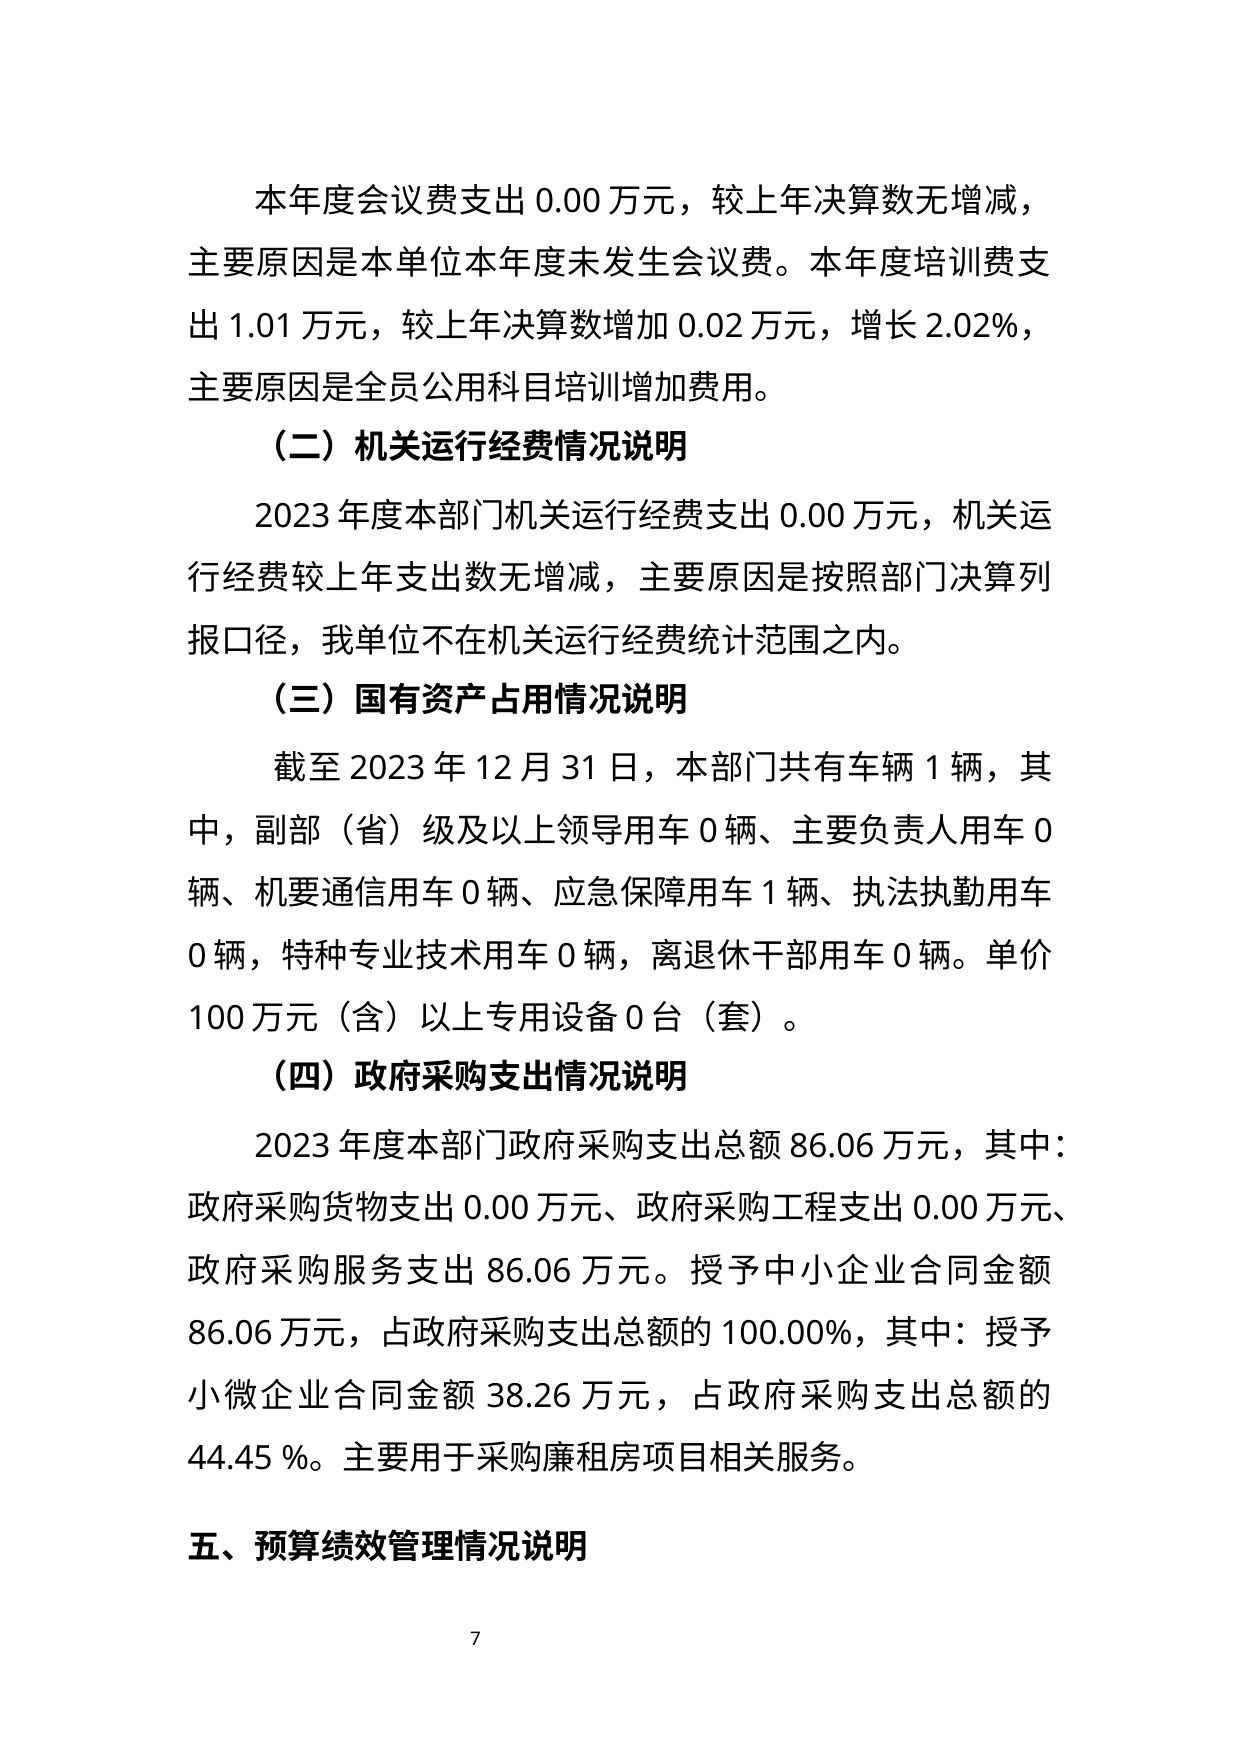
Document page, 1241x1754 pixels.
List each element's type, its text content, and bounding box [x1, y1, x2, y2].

text 2023年度本部门政府采购支出总额86.06万元，其中：政府采购货物支出0.00万元、政府采购工程支出0.00万元、政府采购服务支出86.06万元。授予中小企业合同金额86.06万元，占政府采购支出总额的100.00%，其中：授予小微企业合同金额38.26万元，占政府采购支出总额的44.45 %。主要用于采购廉租房项目相关服务。 [187, 1107, 1053, 1482]
text （四）政府采购支出情况说明 [187, 1042, 1053, 1107]
text （三）国有资产占用情况说明 [187, 664, 1053, 729]
list 预算绩效管理情况说明 [187, 1511, 1053, 1576]
text 2023年度本部门机关运行经费支出0.00万元，机关运行经费较上年支出数无增减，主要原因是按照部门决算列报口径，我单位不在机关运行经费统计范围之内。 [187, 477, 1053, 664]
text 本年度会议费支出0.00万元，较上年决算数无增减，主要原因是本单位本年度未发生会议费。本年度培训费支出1.01万元，较上年决算数增加0.02万元，增长2.02%，主要原因是全员公用科目培训增加费用。 [187, 162, 1053, 412]
text （二）机关运行经费情况说明 [187, 412, 1053, 477]
text 截至2023年12月31日，本部门共有车辆1辆，其中，副部（省）级及以上领导用车0辆、主要负责人用车0辆、机要通信用车0辆、应急保障用车1辆、执法执勤用车0辆，特种专业技术用车0辆，离退休干部用车0辆。单价100万元（含）以上专用设备0台（套）。 [187, 729, 1053, 1042]
